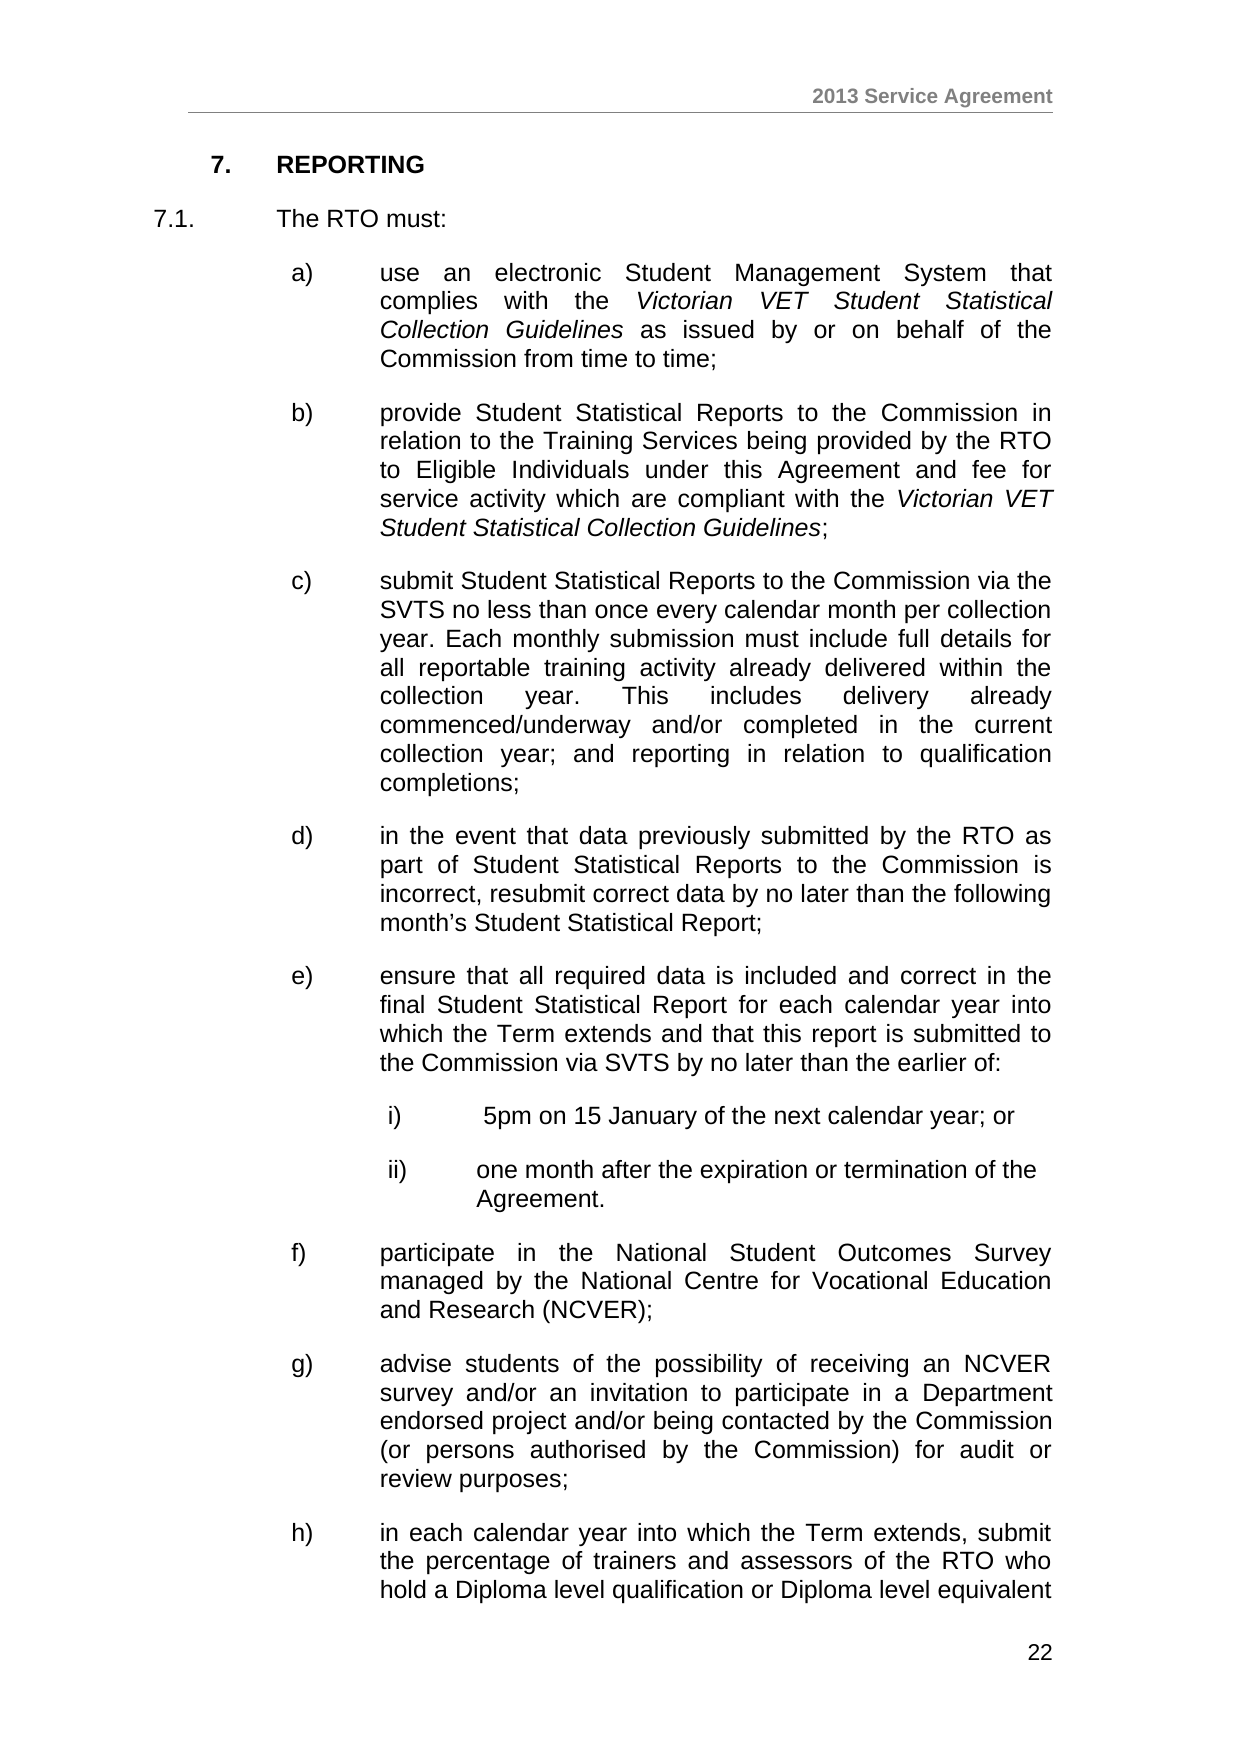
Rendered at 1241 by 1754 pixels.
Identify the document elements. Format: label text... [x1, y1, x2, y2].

subtitle The RTO must: [153, 204, 1053, 232]
subtitle REPORTING [210, 150, 1053, 179]
subtitle participate in the National Student Outcomes Survey managed by the National Centre for Vocational Education and Research (NCVER); [291, 1237, 1053, 1324]
subtitle 5pm on 15 January of the next calendar year; or [388, 1101, 1053, 1130]
subtitle advise students of the possibility of receiving an NCVER survey and/or an invitation to participate in a Department endorsed project and/or being contacted by the Commission (or persons authorised by the Commission) for audit or review purposes; [291, 1349, 1053, 1492]
subtitle provide Student Statistical Reports to the Commission in relation to the Training Services being provided by the RTO to Eligible Individuals under this Agreement and fee for service activity which are compliant with the Victorian VET Student Statistical Collection Guidelines; [291, 397, 1053, 541]
subtitle ensure that all required data is included and correct in the final Student Statistical Report for each calendar year into which the Term extends and that this report is submitted to the Commission via SVTS by no later than the earlier of: [291, 961, 1053, 1076]
subtitle in the event that data previously submitted by the RTO as part of Student Statistical Reports to the Commission is incorrect, resubmit correct data by no later than the following month’s Student Statistical Report; [291, 821, 1053, 936]
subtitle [291, 1517, 1053, 1604]
subtitle submit Student Statistical Reports to the Commission via the SVTS no less than once every calendar month per collection year. Each monthly submission must include full details for all reportable training activity already delivered within the collection year. This includes delivery already commenced/underway and/or completed in the current collection year; and reporting in relation to qualification completions; [291, 566, 1053, 796]
subtitle one month after the expiration or termination of the Agreement. [388, 1155, 1053, 1212]
subtitle use an electronic Student Management System that complies with the Victorian VET Student Statistical Collection Guidelines as issued by or on behalf of the Commission from time to time; [291, 257, 1053, 372]
